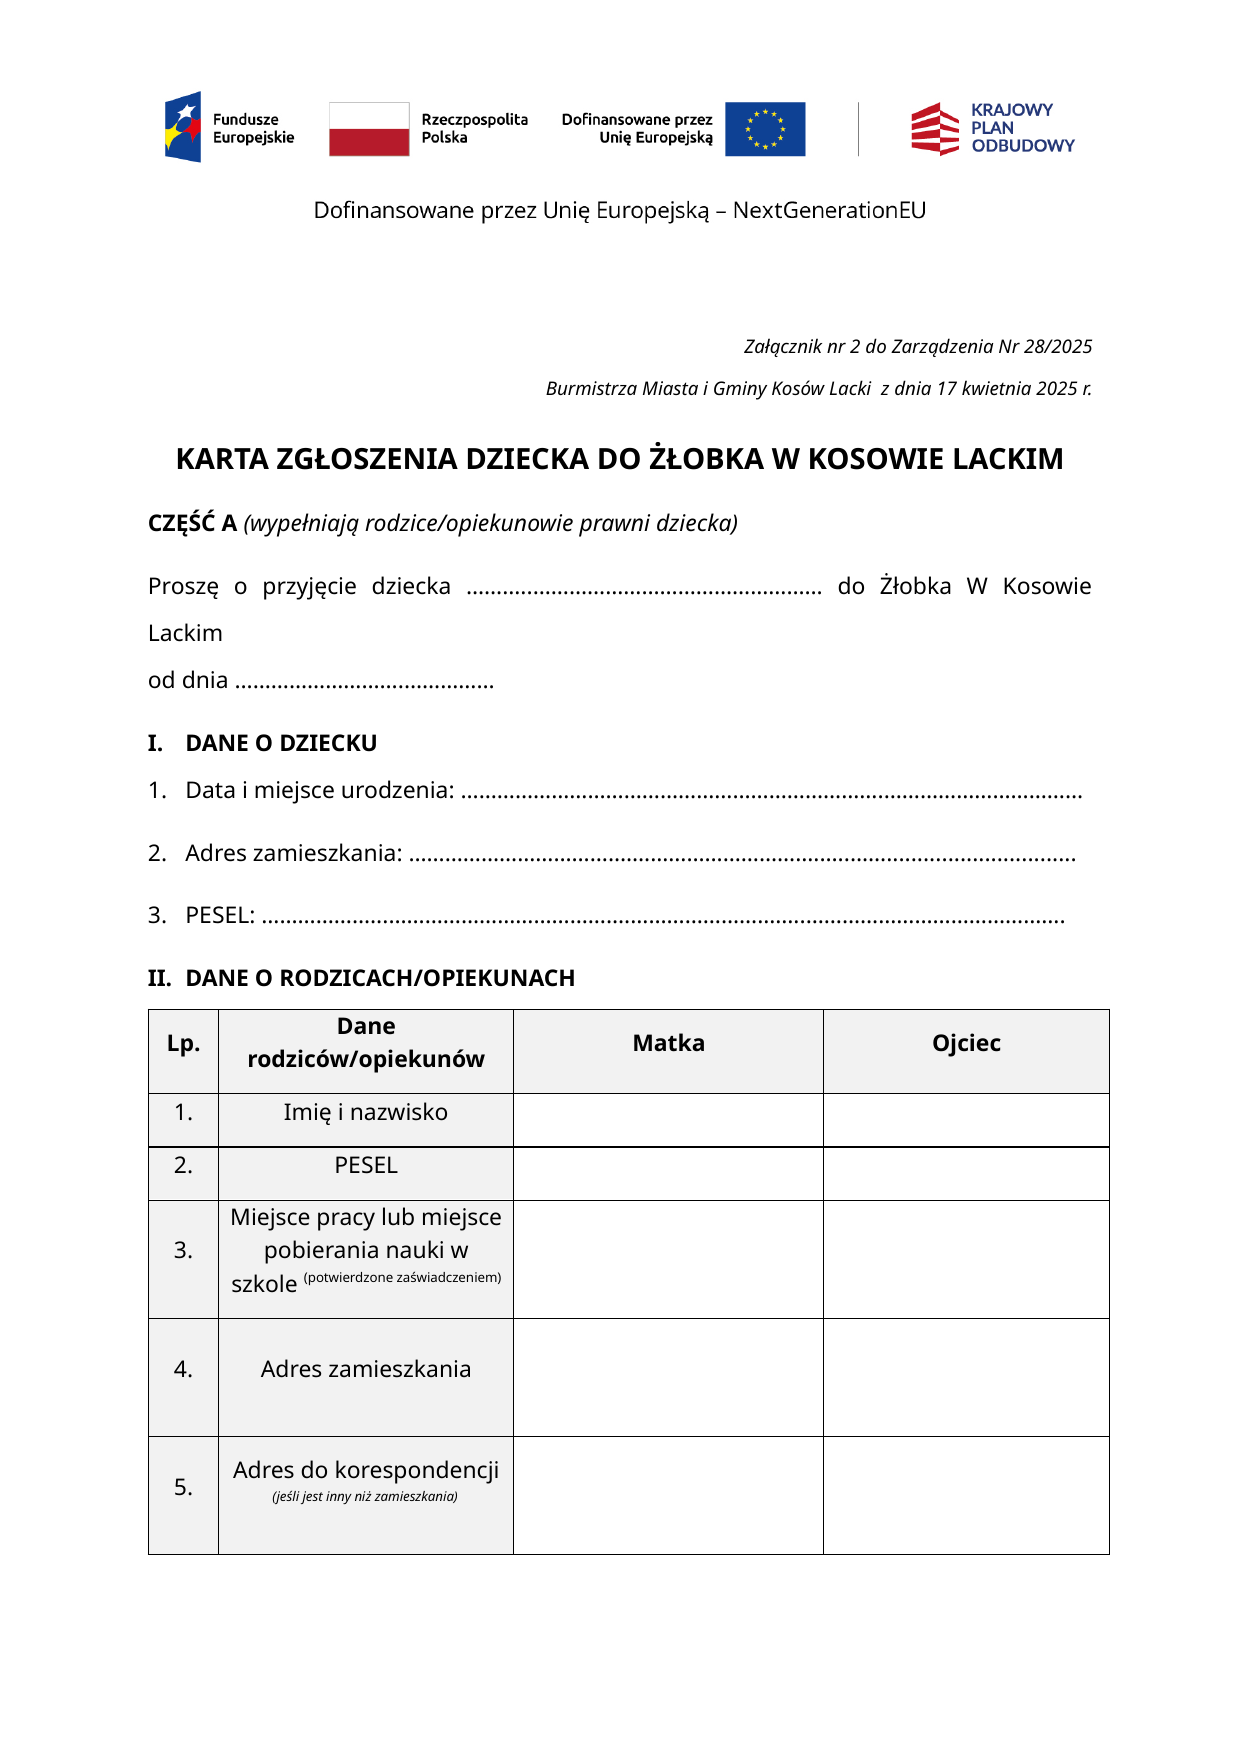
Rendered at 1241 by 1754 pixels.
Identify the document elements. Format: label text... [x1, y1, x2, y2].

table_header Dane rodziców/opiekunów [219, 1010, 513, 1093]
text CZĘŚĆ A (wypełniają rodzice/opiekunowie prawni dziecka) [148, 506, 1093, 538]
table_cell [514, 1201, 823, 1318]
table_cell Miejsce pracy lub miejsce pobierania nauki w szkole (potwierdzone zaświadczeniem) [219, 1201, 513, 1318]
table_cell Adres do korespondencji (jeśli jest inny niż zamieszkania) [219, 1437, 513, 1554]
table_cell 4. [149, 1319, 218, 1436]
picture [147, 73, 1093, 241]
table_header Ojciec [824, 1010, 1109, 1093]
table_cell 2. [149, 1148, 218, 1199]
table_cell PESEL [219, 1148, 513, 1199]
table_cell [824, 1319, 1109, 1436]
table_header Matka [514, 1010, 823, 1093]
text Załącznik nr 2 do Zarządzenia Nr 28/2025 [148, 333, 1093, 359]
table_cell 1. [149, 1094, 218, 1146]
subtitle KARTA ZGŁOSZENIA DZIECKA DO ŻŁOBKA W KOSOWIE LACKIM [148, 439, 1093, 478]
table_cell 3. [149, 1201, 218, 1318]
table_cell [824, 1201, 1109, 1318]
list DANE O RODZICACH/OPIEKUNACH [148, 962, 1093, 993]
text Burmistrza Miasta i Gminy Kosów Lacki z dnia 17 kwietnia 2025 r. [148, 376, 1093, 401]
table_cell [824, 1437, 1109, 1554]
table_cell [514, 1437, 823, 1554]
table_cell [514, 1094, 823, 1146]
table_cell Imię i nazwisko [219, 1094, 513, 1146]
table_cell [514, 1319, 823, 1436]
table_cell [824, 1094, 1109, 1146]
text Proszę o przyjęcie dziecka ………..………………………………………… do Żłobka W Kosowie Lackim od dnia ……………………….…………… [148, 570, 1093, 695]
list Data i miejsce urodzenia: …………………………………………………………….…………………………… [148, 774, 1093, 805]
table_cell [514, 1148, 823, 1199]
list PESEL: ………………...………………………………….…………………….….……………………………………. [148, 899, 1093, 930]
table_cell 5. [149, 1437, 218, 1554]
table_header Lp. [149, 1010, 218, 1093]
list Adres zamieszkania: …………………………….……………………………..….……............................... [148, 837, 1093, 868]
subtitle DANE O DZIECKU [148, 727, 1093, 758]
table_cell Adres zamieszkania [219, 1319, 513, 1436]
table_cell [824, 1148, 1109, 1199]
